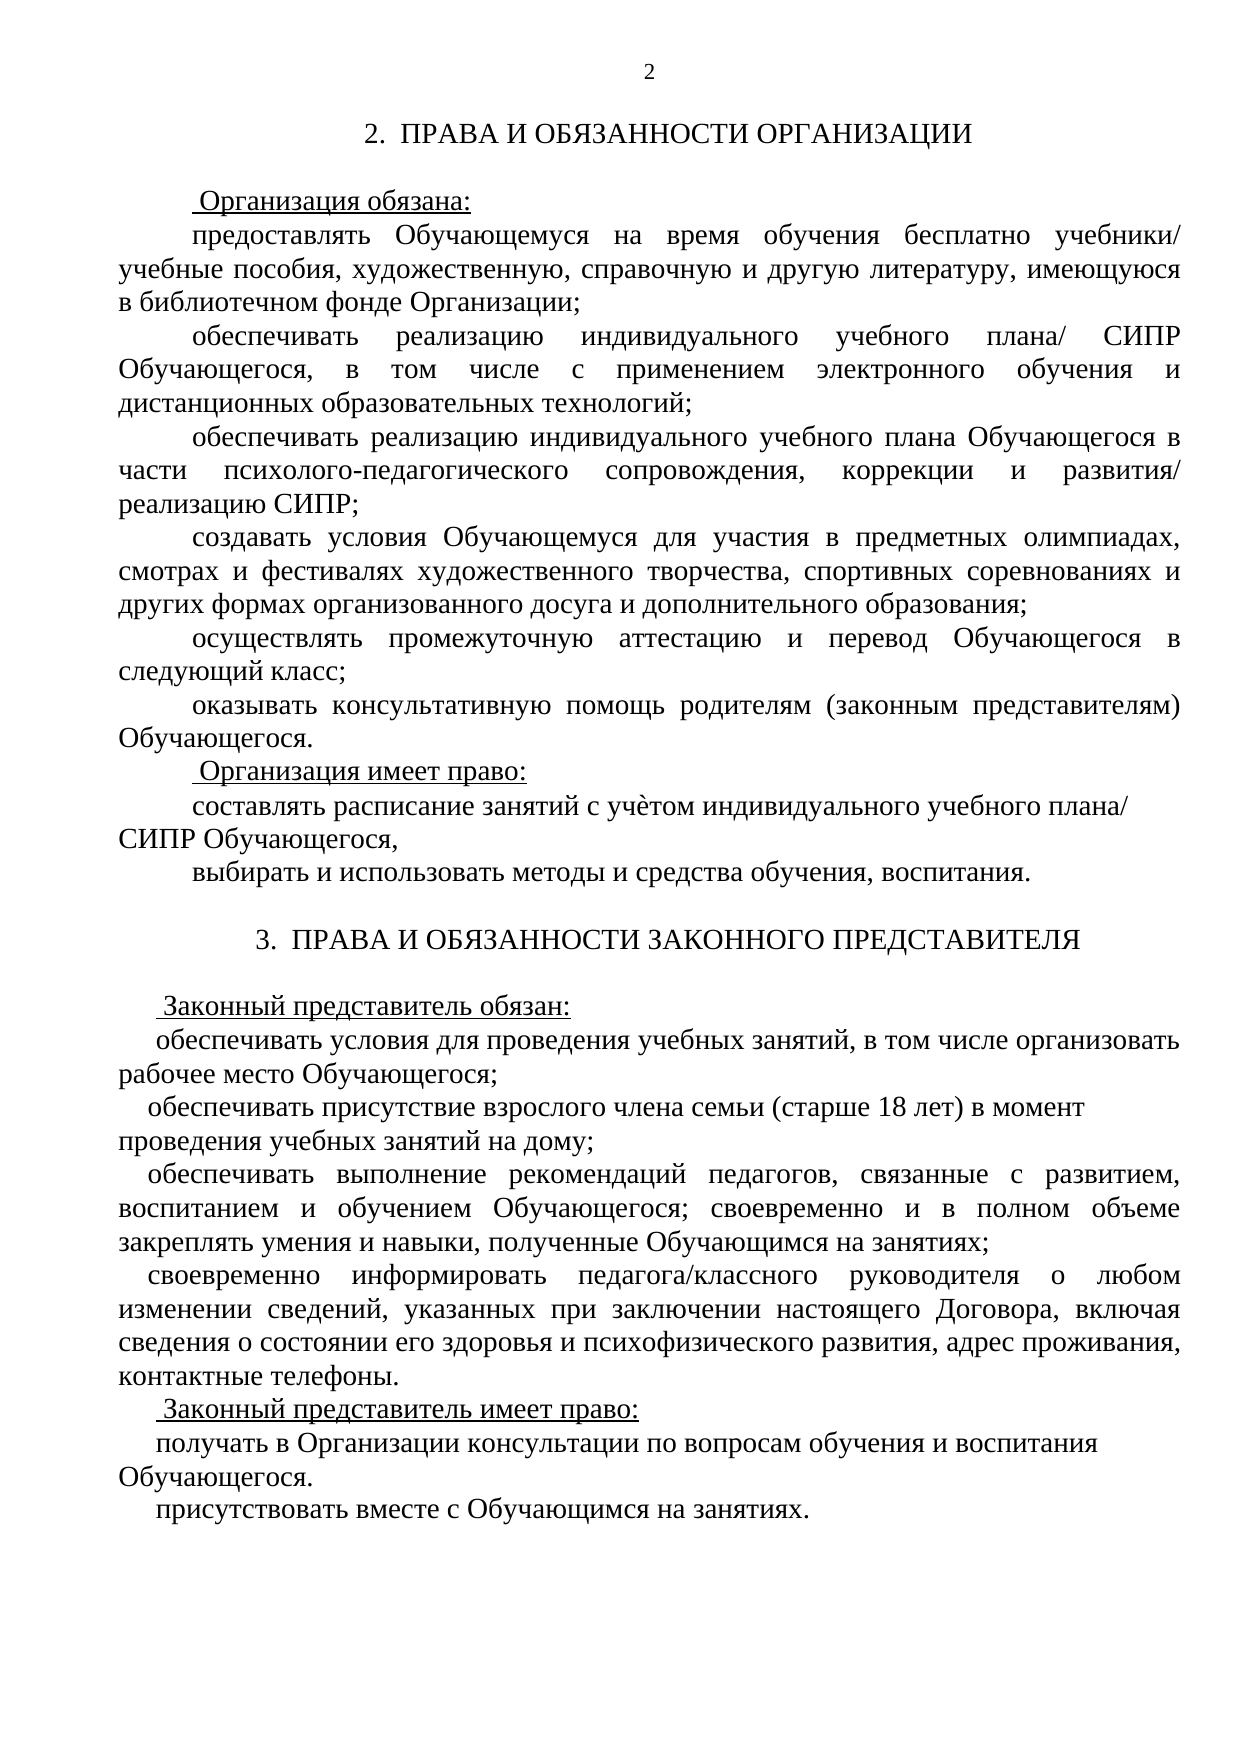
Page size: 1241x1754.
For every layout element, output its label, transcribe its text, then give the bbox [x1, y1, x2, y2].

list ПРАВА И ОБЯЗАННОСТИ ОРГАНИЗАЦИИ [364, 117, 1198, 150]
text предоставлять Обучающемуся на время обучения бесплатно учебники/ учебные пособия, художественную, справочную и другую литературу, имеющуюся в библиотечном фонде Организации; [118, 217, 1181, 318]
text осуществлять промежуточную аттестацию и перевод Обучающегося в следующий класс; [118, 620, 1182, 687]
text обеспечивать условия для проведения учебных занятий, в том числе организовать рабочее место Обучающегося; [118, 1022, 1182, 1089]
text своевременно информировать педагога/классного руководителя о любом изменении сведений, указанных при заключении настоящего Договора, включая сведения о состоянии его здоровья и психофизического развития, адрес проживания, контактные телефоны. [118, 1257, 1182, 1392]
text создавать условия Обучающемуся для участия в предметных олимпиадах, смотрах и фестивалях художественного творчества, спортивных соревнованиях и других формах организованного досуга и дополнительного образования; [118, 519, 1181, 620]
text обеспечивать реализацию индивидуального учебного плана/ СИПР Обучающегося, в том числе с применением электронного обучения и дистанционных образовательных технологий; [118, 318, 1181, 419]
list ПРАВА И ОБЯЗАННОСТИ ЗАКОННОГО ПРЕДСТАВИТЕЛЯ [255, 922, 1198, 955]
text получать в Организации консультации по вопросам обучения и воспитания Обучающегося. [118, 1425, 1198, 1492]
text составлять расписание занятий с учѐтом индивидуального учебного плана/ СИПР Обучающегося, [118, 788, 1198, 855]
text оказывать консультативную помощь родителям (законным представителям) Обучающегося. [118, 687, 1181, 754]
text обеспечивать реализацию индивидуального учебного плана Обучающегося в части психолого-педагогического сопровождения, коррекции и развития/ реализацию СИПР; [118, 419, 1182, 519]
text Законный представитель имеет право: [156, 1392, 1198, 1425]
text Организация имеет право: [192, 754, 1198, 787]
text присутствовать вместе с Обучающимся на занятиях. [156, 1492, 1198, 1526]
text Организация обязана: [192, 184, 1198, 217]
text выбирать и использовать методы и средства обучения, воспитания. [192, 855, 1198, 888]
text обеспечивать присутствие взрослого члена семьи (старше 18 лет) в момент проведения учебных занятий на дому; [118, 1089, 1198, 1157]
text обеспечивать выполнение рекомендаций педагогов, связанные с развитием, воспитанием и обучением Обучающегося; своевременно и в полном объеме закреплять умения и навыки, полученные Обучающимся на занятиях; [118, 1157, 1182, 1257]
text Законный представитель обязан: [156, 989, 1198, 1022]
